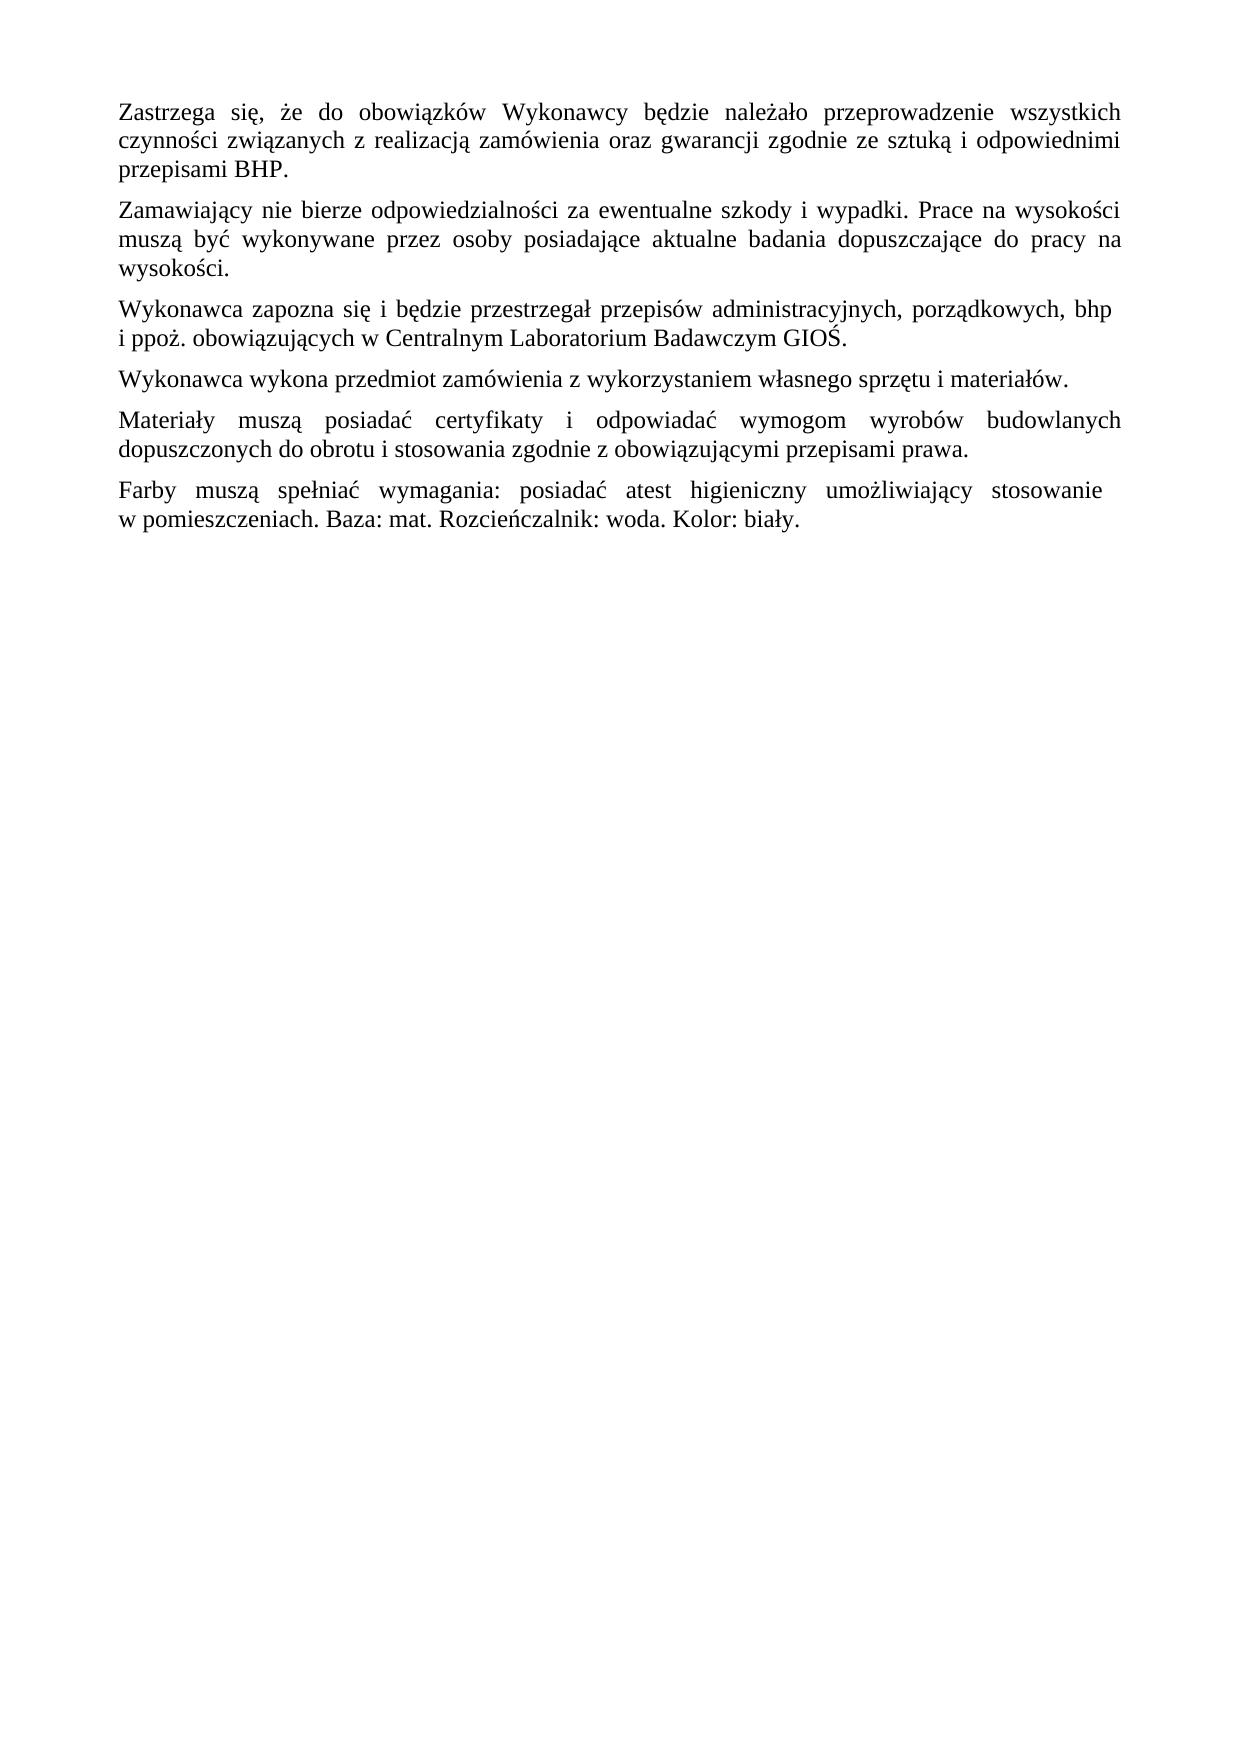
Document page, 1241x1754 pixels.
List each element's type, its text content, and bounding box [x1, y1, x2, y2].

text Wykonawca zapozna się i będzie przestrzegał przepisów administracyjnych, porządkowych, bhp i ppoż. obowiązujących w Centralnym Laboratorium Badawczym GIOŚ. [118, 294, 1122, 352]
text Farby muszą spełniać wymagania: posiadać atest higieniczny umożliwiający stosowanie w pomieszczeniach. Baza: mat. Rozcieńczalnik: woda. Kolor: biały. [118, 476, 1122, 533]
text Wykonawca wykona przedmiot zamówienia z wykorzystaniem własnego sprzętu i materiałów. [118, 364, 1122, 393]
text Materiały muszą posiadać certyfikaty i odpowiadać wymogom wyrobów budowlanych dopuszczonych do obrotu i stosowania zgodnie z obowiązującymi przepisami prawa. [118, 406, 1122, 463]
text Zamawiający nie bierze odpowiedzialności za ewentualne szkody i wypadki. Prace na wysokości muszą być wykonywane przez osoby posiadające aktualne badania dopuszczające do pracy na wysokości. [118, 196, 1122, 282]
text Zastrzega się, że do obowiązków Wykonawcy będzie należało przeprowadzenie wszystkich czynności związanych z realizacją zamówienia oraz gwarancji zgodnie ze sztuką i odpowiednimi przepisami BHP. [118, 97, 1122, 183]
